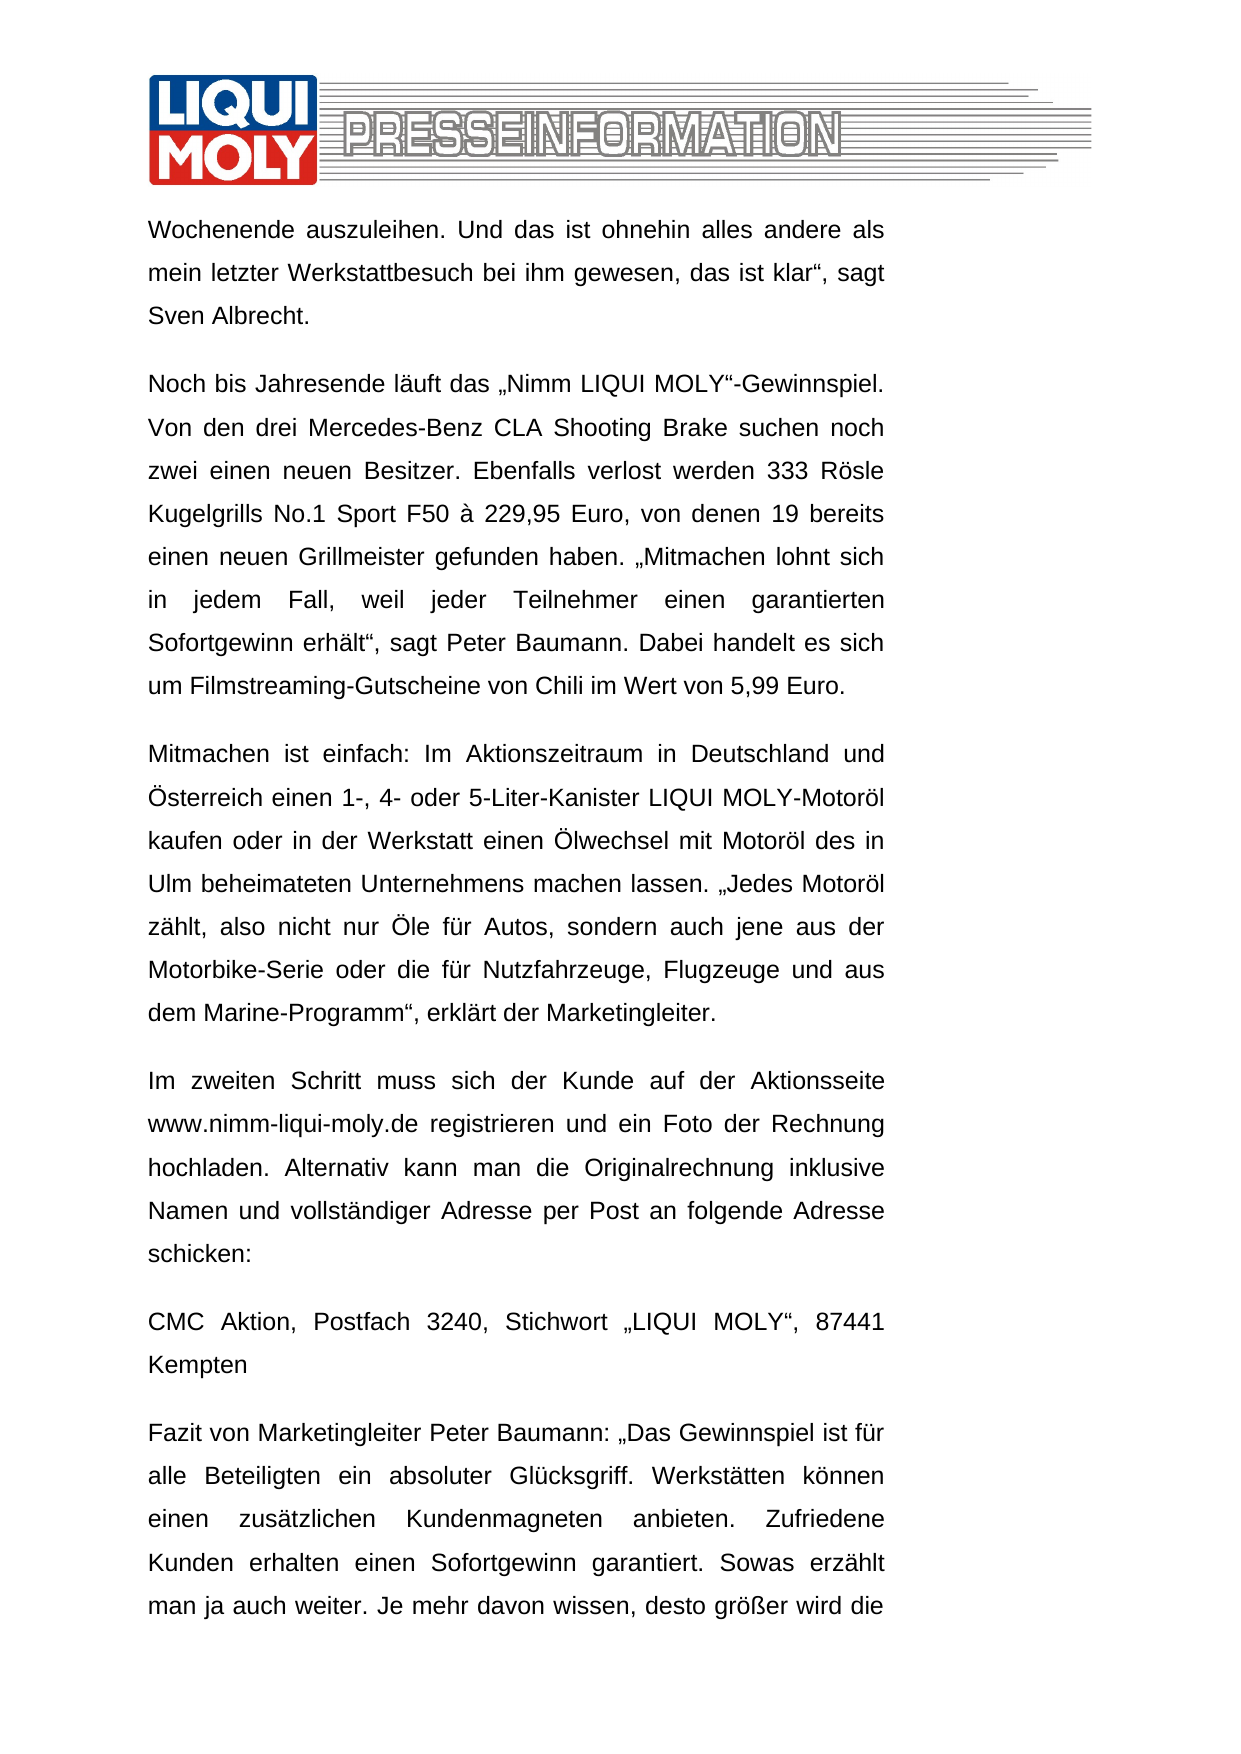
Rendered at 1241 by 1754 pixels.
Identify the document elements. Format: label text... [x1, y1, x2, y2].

text CMC Aktion, Postfach 3240, Stichwort „LIQUI MOLY“, 87441 Kempten [148, 1307, 886, 1379]
text Im zweiten Schritt muss sich der Kunde auf der Aktionsseite www.nimm-liqui-moly.de registrieren und ein Foto der Rechnung hochladen. Alternativ kann man die Originalrechnung inklusive Namen und vollständiger Adresse per Post an folgende Adresse schicken: [148, 1066, 886, 1267]
text Noch bis Jahresende läuft das „Nimm LIQUI MOLY“-Gewinnspiel. Von den drei Mercedes-Benz CLA Shooting Brake suchen noch zwei einen neuen Besitzer. Ebenfalls verlost werden 333 Rösle Kugelgrills No.1 Sport F50 à 229,95 Euro, von denen 19 bereits einen neuen Grillmeister gefunden haben. „Mitmachen lohnt sich in jedem Fall, weil jeder Teilnehmer einen garantierten Sofortgewinn erhält“, sagt Peter Baumann. Dabei handelt es sich um Filmstreaming-Gutscheine von Chili im Wert von 5,99 Euro. [148, 369, 886, 700]
text Mitmachen ist einfach: Im Aktionszeitraum in Deutschland und Österreich einen 1-, 4- oder 5-Liter-Kanister LIQUI MOLY-Motoröl kaufen oder in der Werkstatt einen Ölwechsel mit Motoröl des in Ulm beheimateten Unternehmens machen lassen. „Jedes Motoröl zählt, also nicht nur Öle für Autos, sondern auch jene aus der Motorbike-Serie oder die für Nutzfahrzeuge, Flugzeuge und aus dem Marine-Programm“, erklärt der Marketingleiter. [148, 739, 886, 1027]
picture [147, 73, 1092, 187]
